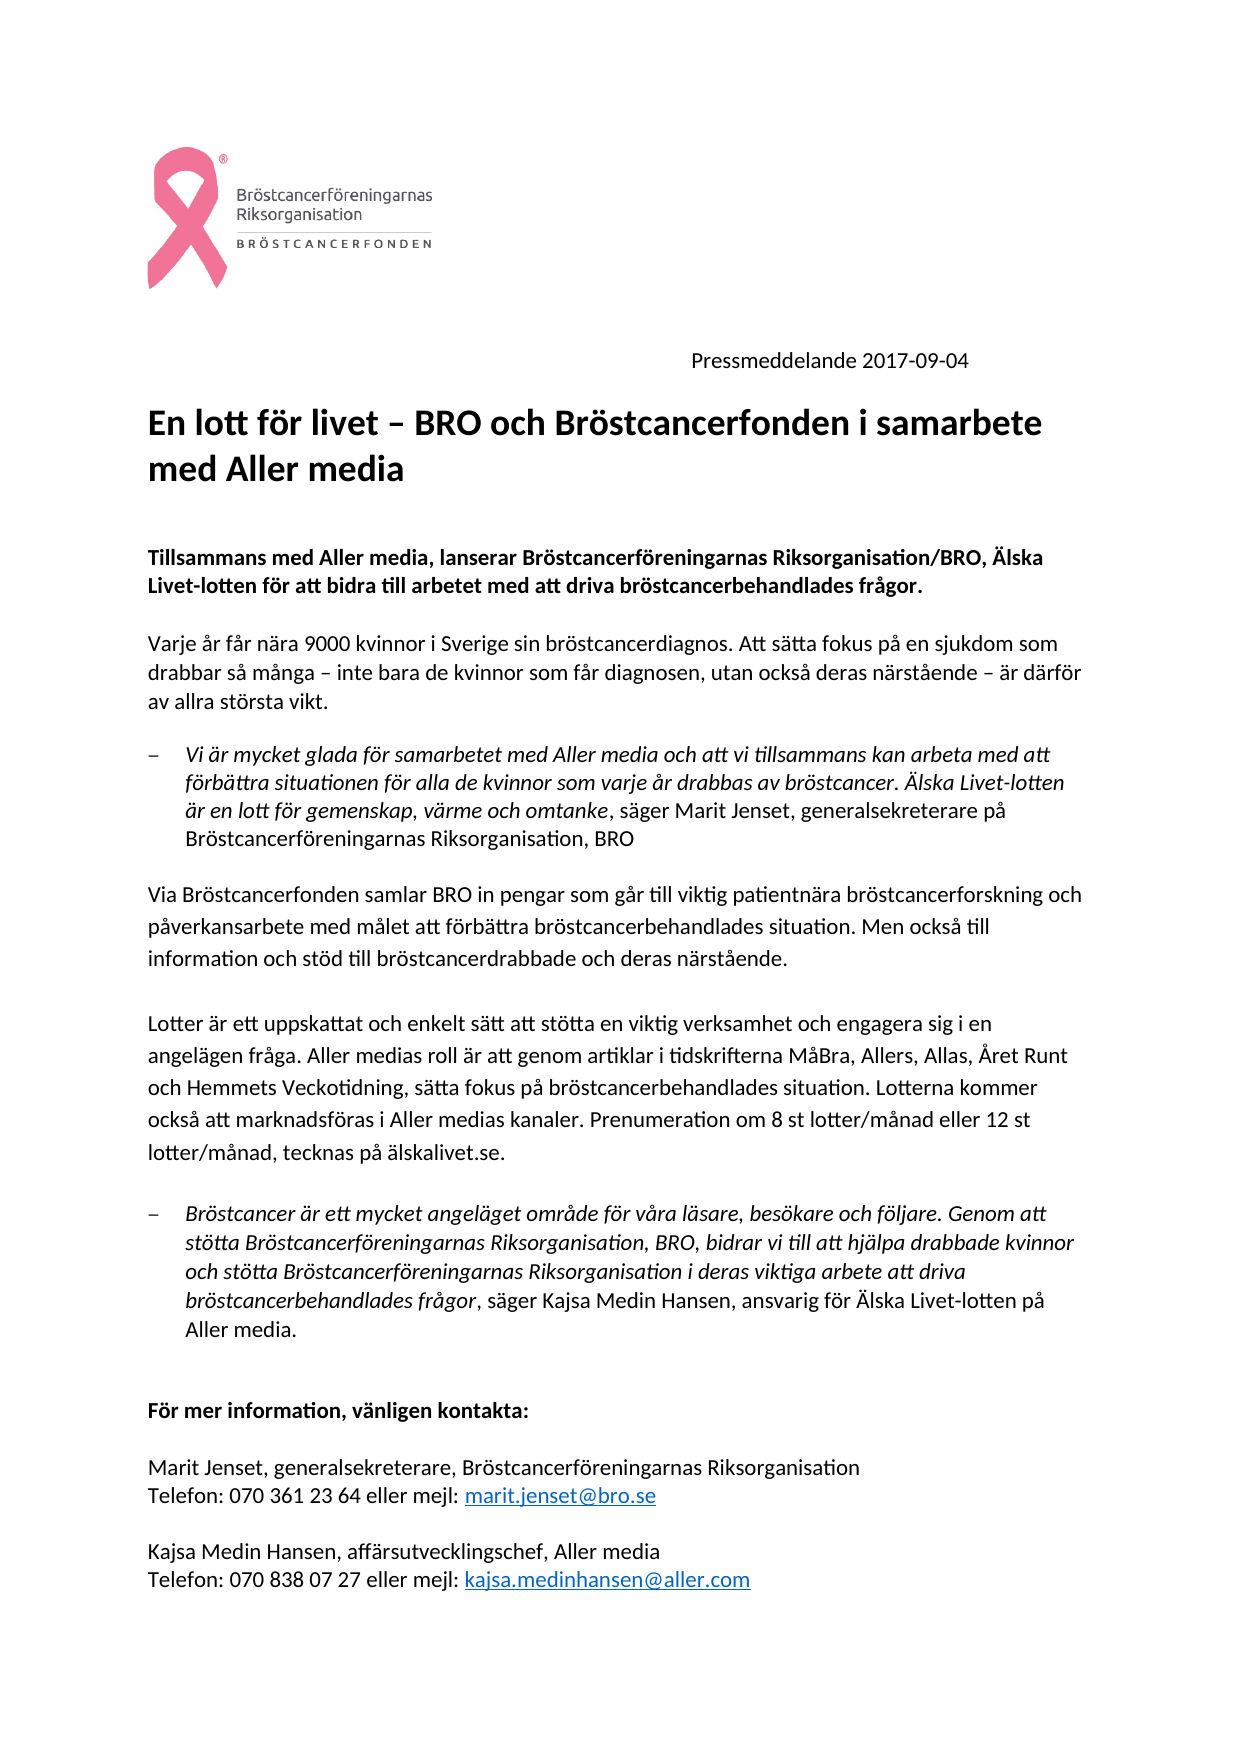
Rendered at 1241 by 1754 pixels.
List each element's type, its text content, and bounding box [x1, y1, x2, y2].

text Lotter är ett uppskattat och enkelt sätt att stötta en viktig verksamhet och engagera sig i en angelägen fråga. Aller medias roll är att genom artiklar i tidskrifterna MåBra, Allers, Allas, Året Runt och Hemmets Veckotidning, sätta fokus på bröstcancerbehandlades situation. Lotterna kommer också att marknadsföras i Aller medias kanaler. Prenumeration om 8 st lotter/månad eller 12 st lotter/månad, tecknas på älskalivet.se. [148, 1009, 1093, 1166]
text Via Bröstcancerfonden samlar BRO in pengar som går till viktig patientnära bröstcancerforskning och påverkansarbete med målet att förbättra bröstcancerbehandlades situation. Men också till information och stöd till bröstcancerdrabbade och deras närstående. [148, 880, 1093, 972]
text Telefon: 070 361 23 64 eller mejl: marit.jenset@bro.se [148, 1481, 1093, 1509]
text Kajsa Medin Hansen, affärsutvecklingschef, Aller media [148, 1537, 1093, 1565]
list Vi är mycket glada för samarbetet med Aller media och att vi tillsammans kan arbeta med att förbättra situationen för alla de kvinnor som varje år drabbas av bröstcancer. Älska Livet-lotten är en lott för gemenskap, värme och omtanke, säger Marit Jenset, generalsekreterare på Bröstcancerföreningarnas Riksorganisation, BRO [148, 740, 1093, 852]
text För mer information, vänligen kontakta: [148, 1397, 1093, 1425]
text Marit Jenset, generalsekreterare, Bröstcancerföreningarnas Riksorganisation [148, 1453, 1093, 1481]
list Bröstcancer är ett mycket angeläget område för våra läsare, besökare och följare. Genom att stötta Bröstcancerföreningarnas Riksorganisation, BRO, bidrar vi till att hjälpa drabbade kvinnor och stötta Bröstcancerföreningarnas Riksorganisation i deras viktiga arbete att driva bröstcancerbehandlades frågor, säger Kajsa Medin Hansen, ansvarig för Älska Livet-lotten på Aller media. [148, 1198, 1093, 1344]
picture [147, 147, 432, 289]
text Pressmeddelande 2017-09-04 [148, 344, 1093, 374]
text Tillsammans med Aller media, lanserar Bröstcancerföreningarnas Riksorganisation/BRO, Älska Livet-lotten för att bidra till arbetet med att driva bröstcancerbehandlades frågor. [148, 543, 1093, 599]
text Varje år får nära 9000 kvinnor i Sverige sin bröstcancerdiagnos. Att sätta fokus på en sjukdom som drabbar så många – inte bara de kvinnor som får diagnosen, utan också deras närstående – är därför av allra största vikt. [148, 627, 1093, 715]
text Telefon: 070 838 07 27 eller mejl: kajsa.medinhansen@aller.com [148, 1565, 1093, 1593]
text En lott för livet – BRO och Bröstcancerfonden i samarbete med Aller media [148, 399, 1093, 490]
